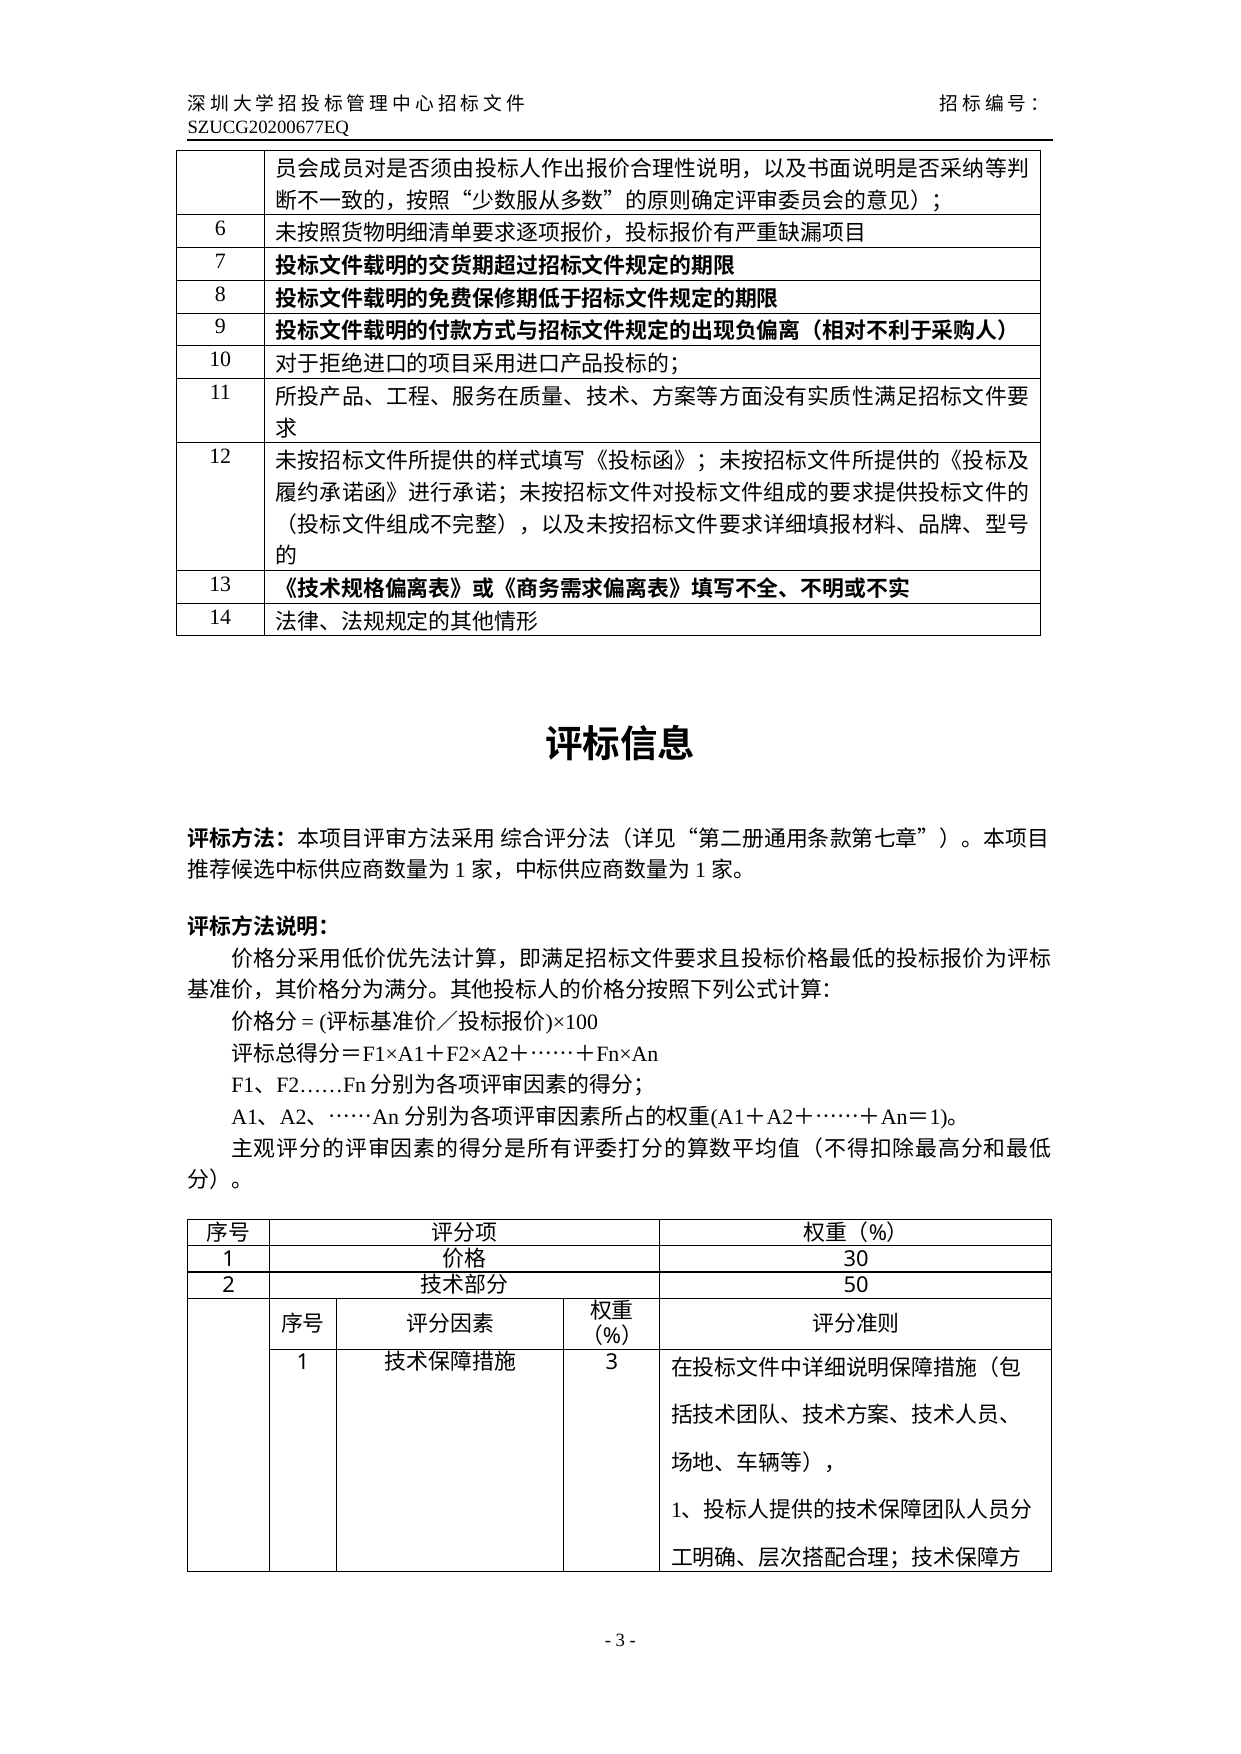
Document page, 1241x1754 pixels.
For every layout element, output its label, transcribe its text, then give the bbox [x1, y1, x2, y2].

table_cell 评分准则 [660, 1299, 1051, 1348]
table_cell 法律、法规规定的其他情形 [265, 604, 1040, 635]
table_cell 1 [270, 1350, 336, 1571]
table_cell 50 [660, 1273, 1051, 1297]
text F1、F2……Fn分别为各项评审因素的得分； [187, 1067, 1053, 1099]
table_cell 8 [177, 281, 264, 312]
table_cell 7 [177, 248, 264, 280]
text A1、A2、……An 分别为各项评审因素所占的权重(A1＋A2＋……＋An＝1)。 [187, 1099, 1053, 1131]
table_cell 11 [177, 379, 264, 442]
text 评标方法：本项目评审方法采用 综合评分法（详见“第二册通用条款第七章”）。本项目推荐候选中标供应商数量为 1 家，中标供应商数量为 1 家。 [187, 821, 1053, 884]
table_cell 投标文件载明的付款方式与招标文件规定的出现负偏离（相对不利于采购人） [265, 314, 1040, 345]
table_cell 10 [177, 346, 264, 378]
text 评标总得分＝F1×A1＋F2×A2＋……＋Fn×An [187, 1036, 1053, 1067]
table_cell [660, 1350, 1051, 1571]
table_cell 投标文件载明的免费保修期低于招标文件规定的期限 [265, 281, 1040, 312]
table_header 评分项 [270, 1220, 659, 1245]
table_cell 2 [188, 1273, 269, 1297]
table_cell 对于拒绝进口的项目采用进口产品投标的； [265, 346, 1040, 378]
table_cell 13 [177, 571, 264, 603]
table_cell [188, 1299, 269, 1571]
text 价格分 = (评标基准价／投标报价)×100 [187, 1004, 1053, 1036]
text 主观评分的评审因素的得分是所有评委打分的算数平均值（不得扣除最高分和最低分）。 [187, 1131, 1053, 1194]
table_cell 未按招标文件所提供的样式填写《投标函》；未按招标文件所提供的《投标及履约承诺函》进行承诺；未按招标文件对投标文件组成的要求提供投标文件的（投标文件组成不完整），以及未按招标文件要求详细填报材料、品牌、型号的 [265, 443, 1040, 570]
text 评标方法说明： [187, 909, 1053, 941]
table_cell 权重（%） [564, 1299, 659, 1348]
table_cell 5 [177, 151, 264, 214]
table_cell 序号 [270, 1299, 336, 1348]
table_cell 技术保障措施 [337, 1350, 563, 1571]
text 价格分采用低价优先法计算，即满足招标文件要求且投标价格最低的投标报价为评标基准价，其价格分为满分。其他投标人的价格分按照下列公式计算： [187, 941, 1053, 1004]
table_cell 技术部分 [270, 1273, 659, 1297]
table_cell 14 [177, 604, 264, 635]
table_cell 9 [177, 314, 264, 345]
subtitle 评标信息 [187, 714, 1053, 768]
table_cell 未按照货物明细清单要求逐项报价，投标报价有严重缺漏项目 [265, 215, 1040, 247]
table_cell 《技术规格偏离表》或《商务需求偏离表》填写不全、不明或不实 [265, 571, 1040, 603]
table_cell 6 [177, 215, 264, 247]
table_cell 30 [660, 1246, 1051, 1271]
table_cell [265, 151, 1040, 214]
table_cell 所投产品、工程、服务在质量、技术、方案等方面没有实质性满足招标文件要求 [265, 379, 1040, 442]
table_cell 投标文件载明的交货期超过招标文件规定的期限 [265, 248, 1040, 280]
table_cell 评分因素 [337, 1299, 563, 1348]
table_cell 12 [177, 443, 264, 570]
table_cell 3 [564, 1350, 659, 1571]
table_header 序号 [188, 1220, 269, 1245]
table_header 权重（%） [660, 1220, 1051, 1245]
table_cell 1 [188, 1246, 269, 1271]
table_cell 价格 [270, 1246, 659, 1271]
